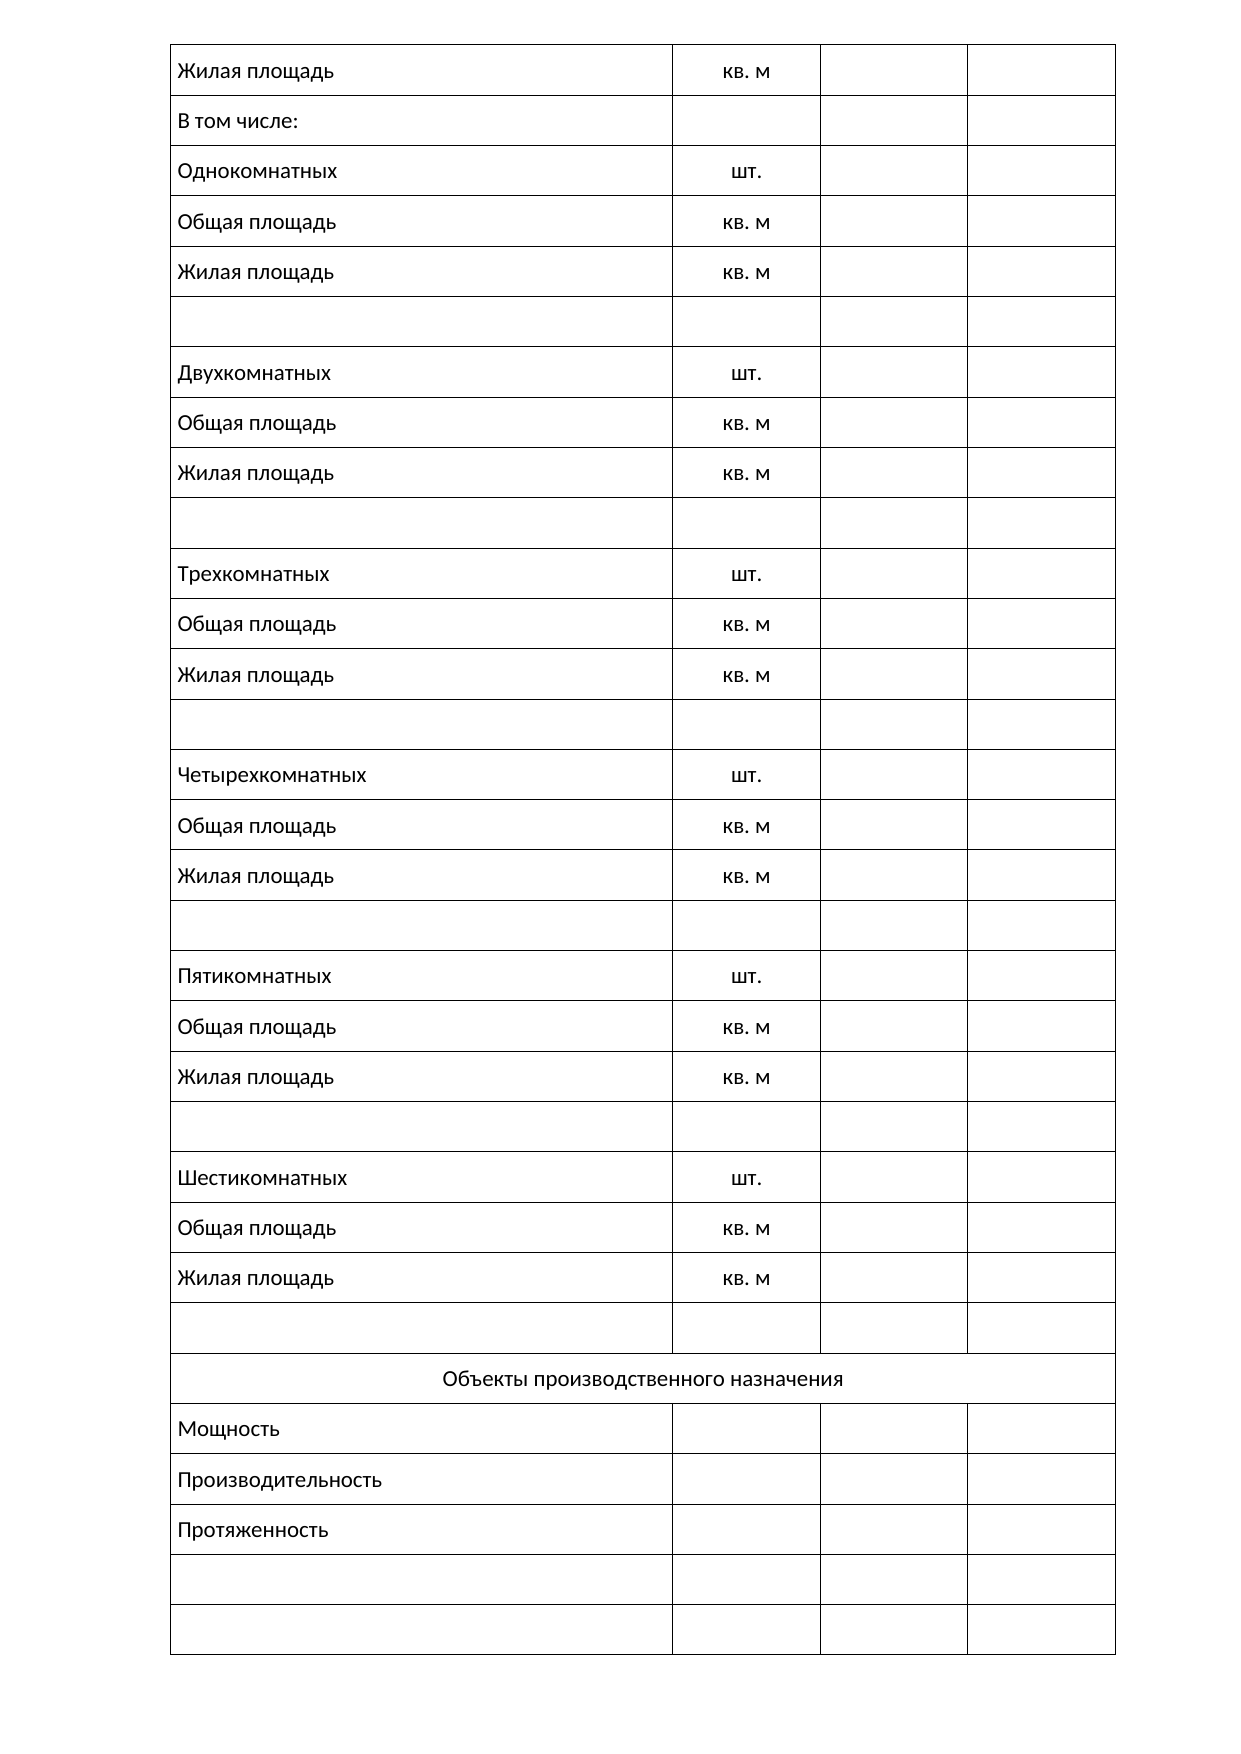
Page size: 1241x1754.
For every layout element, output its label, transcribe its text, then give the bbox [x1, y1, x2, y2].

table_cell [821, 1052, 967, 1101]
table_cell [821, 1454, 967, 1503]
table_cell [171, 1605, 672, 1654]
table_cell [673, 1404, 820, 1453]
table_cell кв. м [673, 448, 820, 497]
table_cell Жилая площадь [171, 448, 672, 497]
table_cell [673, 96, 820, 145]
table_cell [968, 1505, 1115, 1554]
table_cell кв. м [673, 1001, 820, 1051]
table_cell Четырехкомнатных [171, 750, 672, 799]
table_cell [821, 1605, 967, 1654]
table_cell [171, 498, 672, 547]
table_cell [968, 951, 1115, 1000]
table_cell Мощность [171, 1404, 672, 1453]
table_cell [968, 347, 1115, 397]
table_cell [171, 700, 672, 749]
table_cell [968, 1052, 1115, 1101]
table_cell Жилая площадь [171, 1052, 672, 1101]
table_cell шт. [673, 1152, 820, 1202]
table_cell [968, 649, 1115, 698]
table_cell Протяженность [171, 1505, 672, 1554]
table_cell [821, 750, 967, 799]
table_cell [171, 901, 672, 950]
table_cell [821, 800, 967, 849]
table_cell кв. м [673, 1253, 820, 1302]
table_cell [968, 800, 1115, 849]
table_cell [821, 96, 967, 145]
table_cell [968, 850, 1115, 900]
table_cell шт. [673, 347, 820, 397]
table_cell [821, 146, 967, 195]
table_cell [821, 1203, 967, 1252]
table_cell Однокомнатных [171, 146, 672, 195]
table_cell Жилая площадь [171, 1253, 672, 1302]
table_cell шт. [673, 146, 820, 195]
table_cell [673, 1454, 820, 1503]
table_cell [968, 1001, 1115, 1051]
table_cell Общая площадь [171, 599, 672, 648]
table_cell [968, 1253, 1115, 1302]
table_cell кв. м [673, 247, 820, 296]
table_cell [821, 599, 967, 648]
table_cell [968, 901, 1115, 950]
table_cell [673, 1102, 820, 1151]
table_cell кв. м [673, 800, 820, 849]
table_cell [968, 1404, 1115, 1453]
table_cell [673, 1303, 820, 1352]
table_cell [821, 1404, 967, 1453]
table_cell Шестикомнатных [171, 1152, 672, 1202]
table_cell [821, 247, 967, 296]
table_cell [171, 297, 672, 346]
table_cell [821, 901, 967, 950]
table_cell шт. [673, 549, 820, 598]
table_cell [821, 951, 967, 1000]
table_cell кв. м [673, 196, 820, 246]
table_cell [968, 1102, 1115, 1151]
table_cell [821, 398, 967, 447]
table_cell [821, 1505, 967, 1554]
table_cell Общая площадь [171, 196, 672, 246]
table_cell [968, 247, 1115, 296]
table_cell Жилая площадь [171, 850, 672, 900]
table_cell [821, 498, 967, 547]
table_cell Объекты производственного назначения [171, 1354, 1115, 1403]
table_cell кв. м [673, 599, 820, 648]
table_cell [673, 700, 820, 749]
table_cell Производительность [171, 1454, 672, 1503]
table_cell [968, 398, 1115, 447]
table_cell [968, 146, 1115, 195]
table_cell кв. м [673, 850, 820, 900]
table_cell [821, 297, 967, 346]
table_cell [673, 901, 820, 950]
table_cell [968, 1605, 1115, 1654]
table_cell [968, 297, 1115, 346]
table_cell Общая площадь [171, 398, 672, 447]
table_cell [673, 297, 820, 346]
table_cell [673, 1605, 820, 1654]
table_cell [821, 1152, 967, 1202]
table_cell Двухкомнатных [171, 347, 672, 397]
table_cell Трехкомнатных [171, 549, 672, 598]
table_cell [968, 1303, 1115, 1352]
table_cell В том числе: [171, 96, 672, 145]
table_cell [821, 649, 967, 698]
table_cell кв. м [673, 398, 820, 447]
table_cell [968, 498, 1115, 547]
table_cell [821, 196, 967, 246]
table_cell [171, 1102, 672, 1151]
table_cell [821, 850, 967, 900]
table_cell [171, 1555, 672, 1604]
table_cell [968, 196, 1115, 246]
table_cell [968, 549, 1115, 598]
table_cell [968, 599, 1115, 648]
table_cell [673, 498, 820, 547]
table_cell [968, 750, 1115, 799]
table_cell Пятикомнатных [171, 951, 672, 1000]
table_cell Жилая площадь [171, 247, 672, 296]
table_cell [968, 96, 1115, 145]
table_cell кв. м [673, 45, 820, 95]
table_cell [968, 45, 1115, 95]
table_cell [968, 448, 1115, 497]
table_cell [821, 1102, 967, 1151]
table_cell [968, 1454, 1115, 1503]
table_cell [821, 1253, 967, 1302]
table_cell [171, 1303, 672, 1352]
table_cell [821, 1555, 967, 1604]
table_cell Общая площадь [171, 1001, 672, 1051]
table_cell [968, 700, 1115, 749]
table_cell Жилая площадь [171, 45, 672, 95]
table_cell Общая площадь [171, 800, 672, 849]
table_cell кв. м [673, 649, 820, 698]
table_cell шт. [673, 951, 820, 1000]
table_cell [821, 1303, 967, 1352]
table_cell кв. м [673, 1052, 820, 1101]
table_cell [821, 1001, 967, 1051]
table_cell [968, 1555, 1115, 1604]
table_cell [821, 549, 967, 598]
table_cell [821, 700, 967, 749]
table_cell кв. м [673, 1203, 820, 1252]
table_cell [968, 1203, 1115, 1252]
table_cell [673, 1505, 820, 1554]
table_cell [673, 1555, 820, 1604]
table_cell Жилая площадь [171, 649, 672, 698]
table_cell [821, 347, 967, 397]
table_cell Общая площадь [171, 1203, 672, 1252]
table_cell [821, 448, 967, 497]
table_cell шт. [673, 750, 820, 799]
table_cell [821, 45, 967, 95]
table_cell [968, 1152, 1115, 1202]
